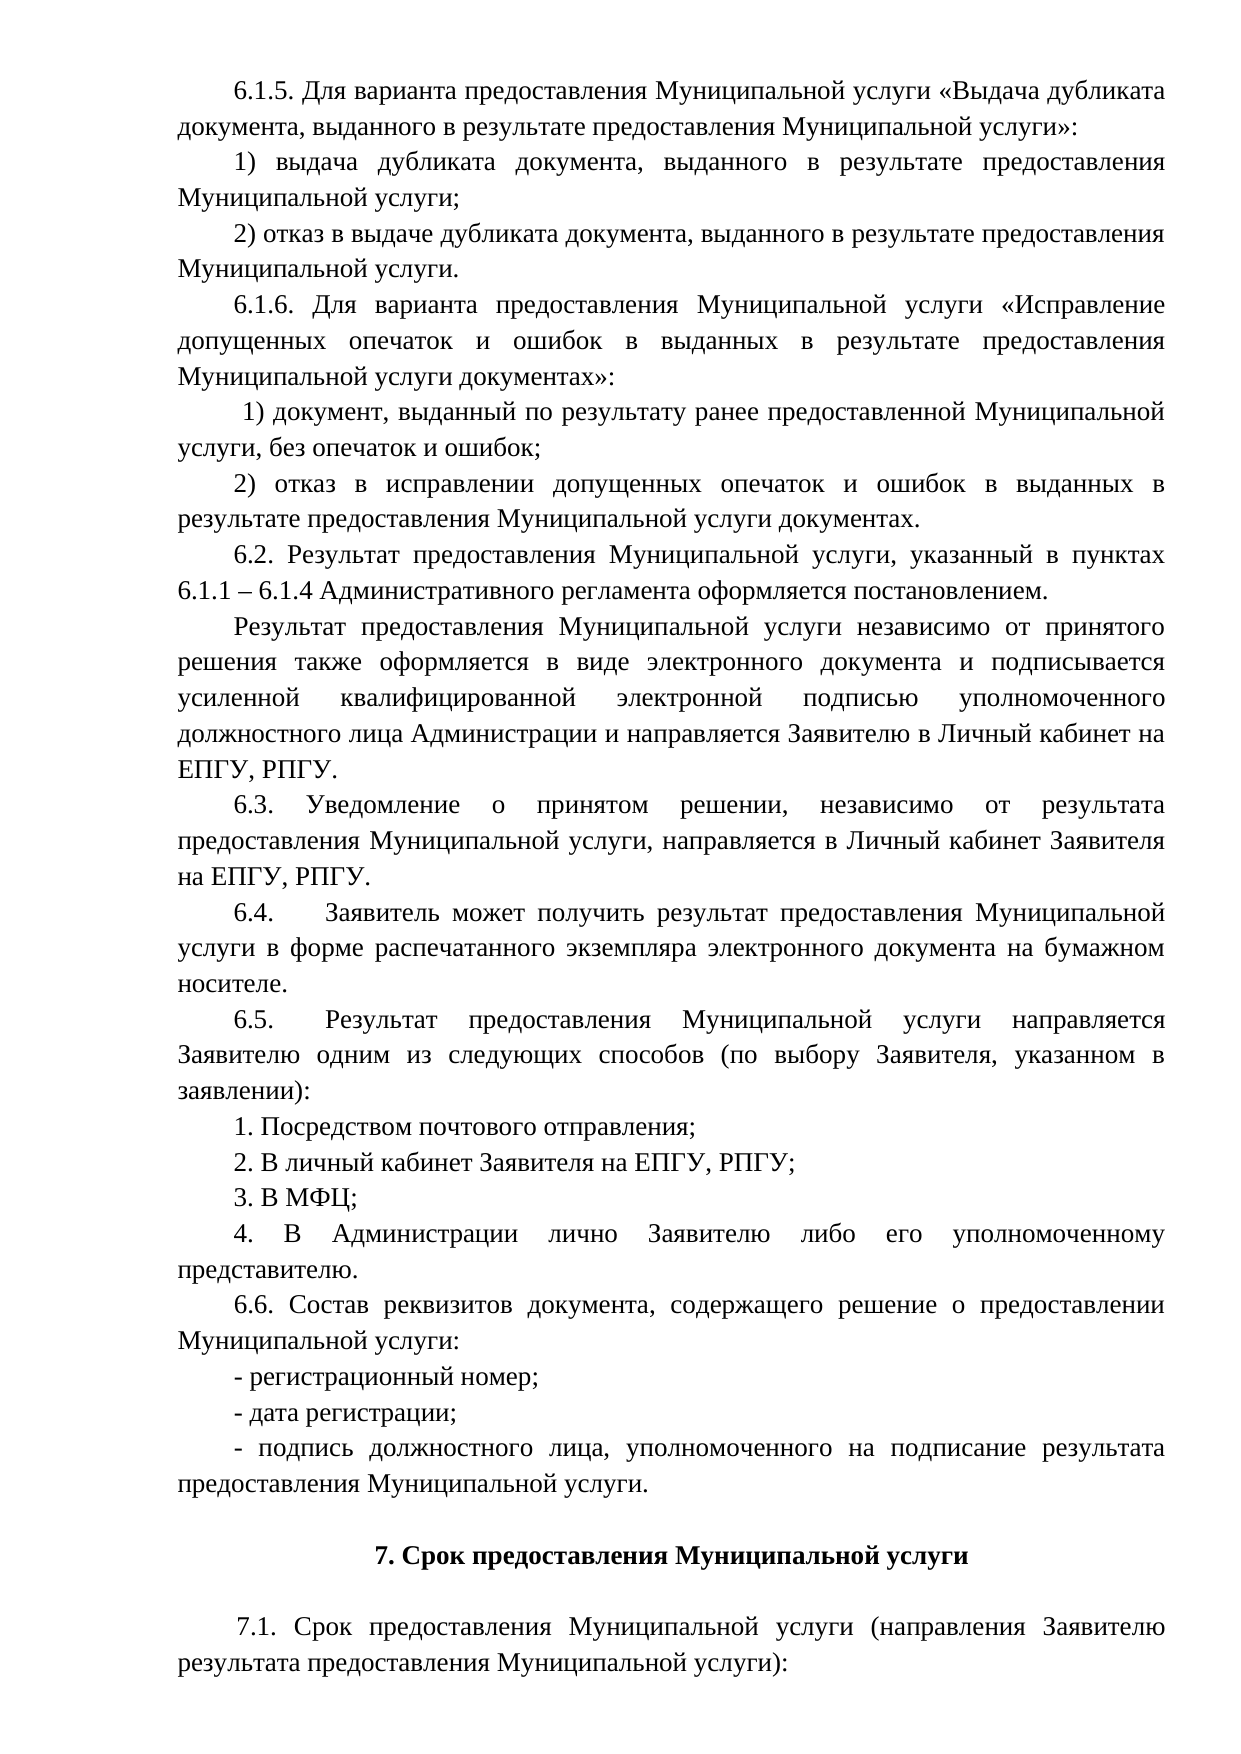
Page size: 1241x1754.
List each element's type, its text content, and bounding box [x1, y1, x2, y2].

text Результат предоставления Муниципальной услуги независимо от принятого решения также оформляется в виде электронного документа и подписывается усиленной квалифицированной электронной подписью уполномоченного должностного лица Администрации и направляется Заявителю в Личный кабинет на ЕПГУ, РПГУ. [177, 610, 1166, 784]
text 3. В МФЦ; [177, 1181, 1166, 1213]
text 6.5. Результат предоставления Муниципальной услуги направляется Заявителю одним из следующих способов (по выбору Заявителя, указанном в заявлении): [177, 1003, 1166, 1105]
text 6.1.5. Для варианта предоставления Муниципальной услуги «Выдача дубликата документа, выданного в результате предоставления Муниципальной услуги»: [177, 74, 1166, 141]
text 7. Срок предоставления Муниципальной услуги [177, 1539, 1166, 1570]
text 6.1.6. Для варианта предоставления Муниципальной услуги «Исправление допущенных опечаток и ошибок в выданных в результате предоставления Муниципальной услуги документах»: [177, 288, 1166, 391]
text 1. Посредством почтового отправления; [177, 1110, 1166, 1141]
text 4. В Администрации лично Заявителю либо его уполномоченному представителю. [177, 1217, 1166, 1284]
text - дата регистрации; [177, 1396, 1166, 1427]
text 2) отказ в выдаче дубликата документа, выданного в результате предоставления Муниципальной услуги. [177, 217, 1166, 284]
text 7.1. Срок предоставления Муниципальной услуги (направления Заявителю результата предоставления Муниципальной услуги): [177, 1610, 1166, 1677]
text 2. В личный кабинет Заявителя на ЕПГУ, РПГУ; [177, 1146, 1166, 1177]
text 1) выдача дубликата документа, выданного в результате предоставления Муниципальной услуги; [177, 145, 1166, 212]
text 6.6. Состав реквизитов документа, содержащего решение о предоставлении Муниципальной услуги: [177, 1289, 1166, 1356]
text - подпись должностного лица, уполномоченного на подписание результата предоставления Муниципальной услуги. [177, 1432, 1166, 1498]
text 6.2. Результат предоставления Муниципальной услуги, указанный в пунктах 6.1.1 – 6.1.4 Административного регламента оформляется постановлением. [177, 538, 1166, 605]
text 6.4. Заявитель может получить результат предоставления Муниципальной услуги в форме распечатанного экземпляра электронного документа на бумажном носителе. [177, 896, 1166, 998]
text - регистрационный номер; [177, 1360, 1166, 1391]
text 1) документ, выданный по результату ранее предоставленной Муниципальной услуги, без опечаток и ошибок; [177, 395, 1166, 462]
text 2) отказ в исправлении допущенных опечаток и ошибок в выданных в результате предоставления Муниципальной услуги документах. [177, 467, 1166, 534]
text 6.3. Уведомление о принятом решении, независимо от результата предоставления Муниципальной услуги, направляется в Личный кабинет Заявителя на ЕПГУ, РПГУ. [177, 788, 1166, 891]
